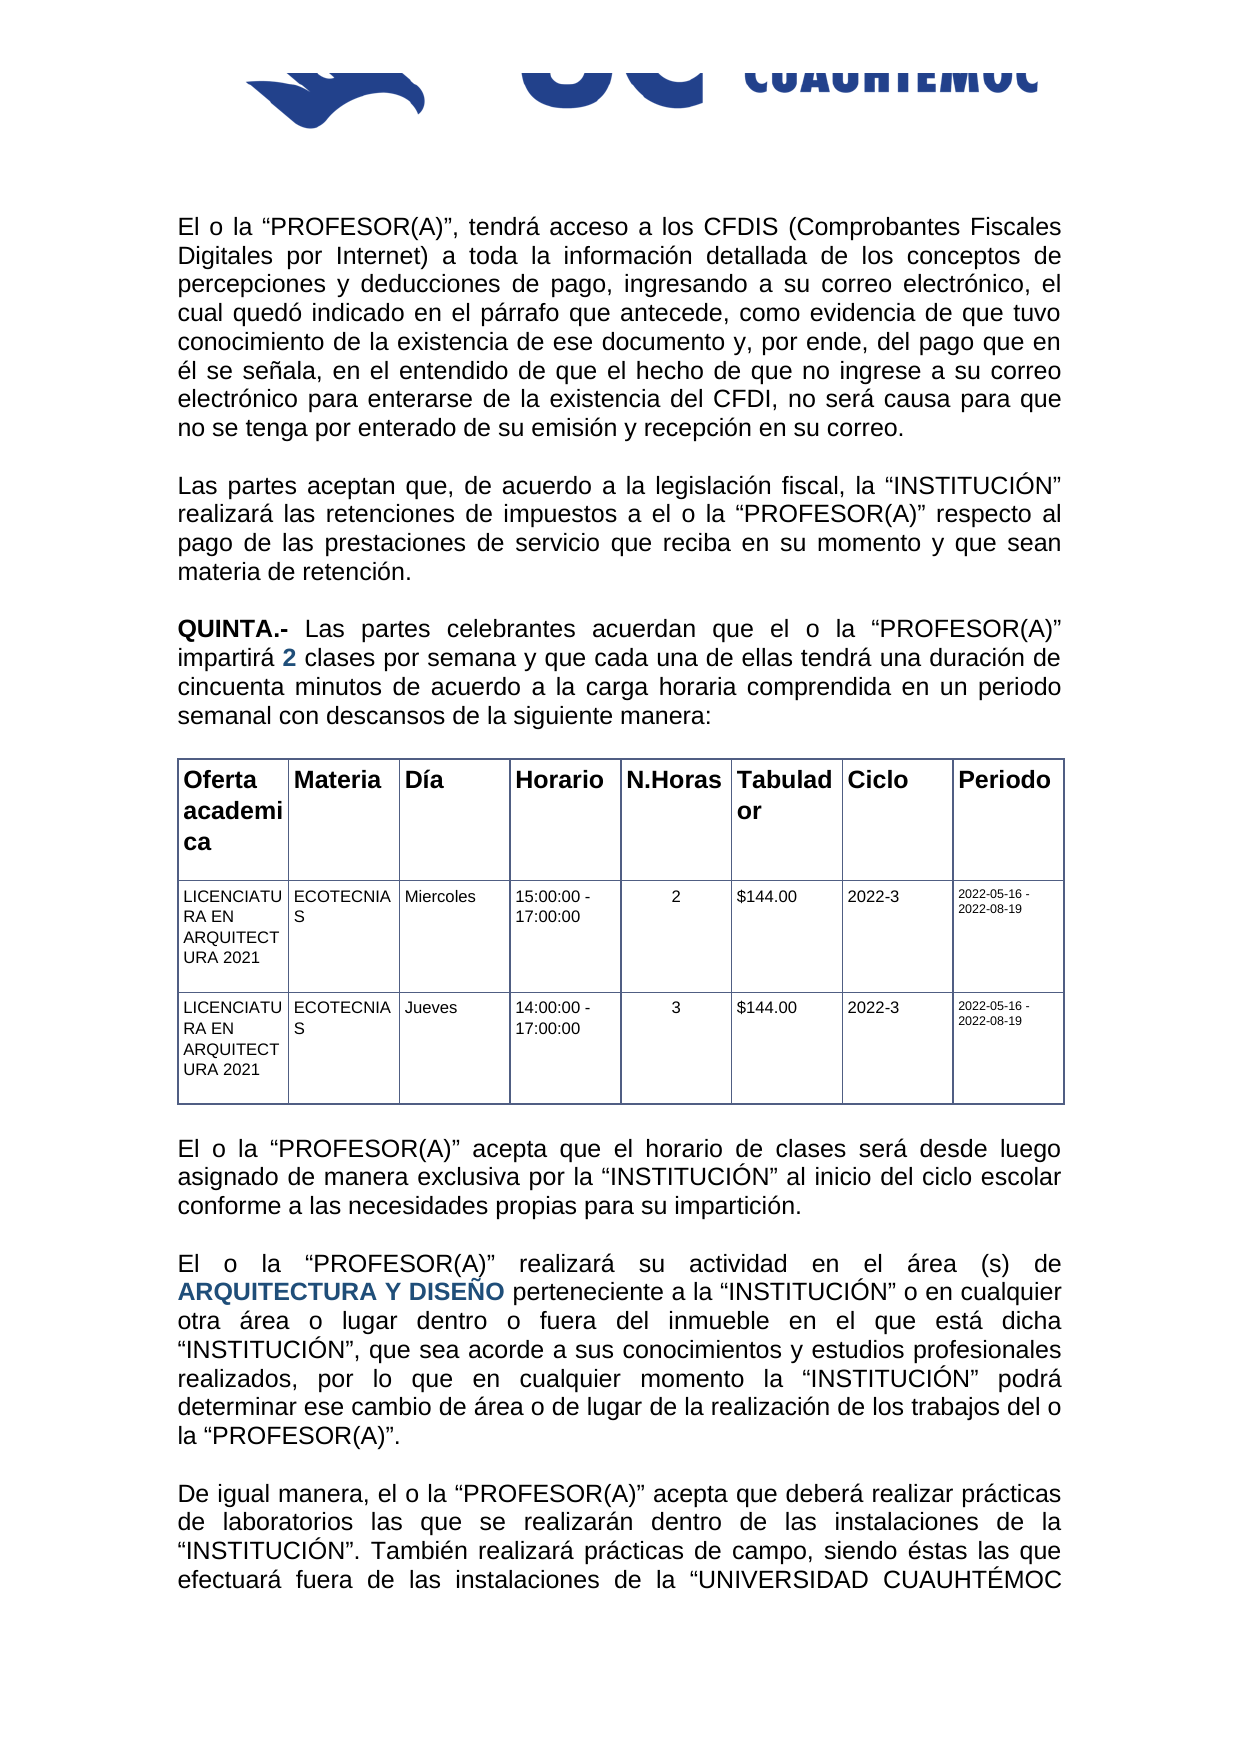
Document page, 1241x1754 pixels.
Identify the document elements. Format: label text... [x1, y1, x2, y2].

text El o la “PROFESOR(A)”, tendrá acceso a los CFDIS (Comprobantes Fiscales Digitales por Internet) a toda la información detallada de los conceptos de percepciones y deducciones de pago, ingresando a su correo electrónico, el cual quedó indicado en el párrafo que antecede, como evidencia de que tuvo conocimiento de la existencia de ese documento y, por ende, del pago que en él se señala, en el entendido de que el hecho de que no ingrese a su correo electrónico para enterarse de la existencia del CFDI, no será causa para que no se tenga por enterado de su emisión y recepción en su correo. [177, 212, 1063, 442]
table_header Tabulador [732, 760, 842, 880]
table_header Día [400, 760, 509, 880]
table_cell 14:00:00 - 17:00:00 [511, 993, 620, 1103]
table_cell 2 [622, 881, 731, 991]
table_cell LICENCIATURA EN ARQUITECTURA 2021 [179, 881, 288, 991]
table_cell 15:00:00 - 17:00:00 [511, 881, 620, 991]
table_cell 2022-3 [843, 881, 952, 991]
text El o la “PROFESOR(A)” acepta que el horario de clases será desde luego asignado de manera exclusiva por la “INSTITUCIÓN” al inicio del ciclo escolar conforme a las necesidades propias para su impartición. [177, 1133, 1063, 1220]
table_cell $144.00 [732, 881, 842, 991]
table_cell ECOTECNIAS [289, 993, 399, 1103]
table_cell 2022-05-16 - 2022-08-19 [954, 993, 1063, 1103]
table_cell Miercoles [400, 881, 509, 991]
table_header Materia [289, 760, 399, 880]
table_cell ECOTECNIAS [289, 881, 399, 991]
text El o la “PROFESOR(A)” realizará su actividad en el área (s) de ARQUITECTURA Y DISEÑO perteneciente a la “INSTITUCIÓN” o en cualquier otra área o lugar dentro o fuera del inmueble en el que está dicha “INSTITUCIÓN”, que sea acorde a sus conocimientos y estudios profesionales realizados, por lo que en cualquier momento la “INSTITUCIÓN” podrá determinar ese cambio de área o de lugar de la realización de los trabajos del o la “PROFESOR(A)”. [177, 1248, 1063, 1450]
table_header Oferta academica [179, 760, 288, 880]
table_cell 3 [622, 993, 731, 1103]
table_cell 2022-05-16 - 2022-08-19 [954, 881, 1063, 991]
table_header Periodo [954, 760, 1063, 880]
text QUINTA.- Las partes celebrantes acuerdan que el o la “PROFESOR(A)” impartirá 2 clases por semana y que cada una de ellas tendrá una duración de cincuenta minutos de acuerdo a la carga horaria comprendida en un periodo semanal con descansos de la siguiente manera: [177, 614, 1063, 729]
table_header N.Horas [622, 760, 731, 880]
table_header Horario [511, 760, 620, 880]
text Las partes aceptan que, de acuerdo a la legislación fiscal, la “INSTITUCIÓN” realizará las retenciones de impuestos a el o la “PROFESOR(A)” respecto al pago de las prestaciones de servicio que reciba en su momento y que sean materia de retención. [177, 471, 1063, 586]
table_cell $144.00 [732, 993, 842, 1103]
table_cell Jueves [400, 993, 509, 1103]
table_cell 2022-3 [843, 993, 952, 1103]
picture [177, 73, 1063, 139]
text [177, 1478, 1063, 1593]
table_cell LICENCIATURA EN ARQUITECTURA 2021 [179, 993, 288, 1103]
table_header Ciclo [843, 760, 952, 880]
